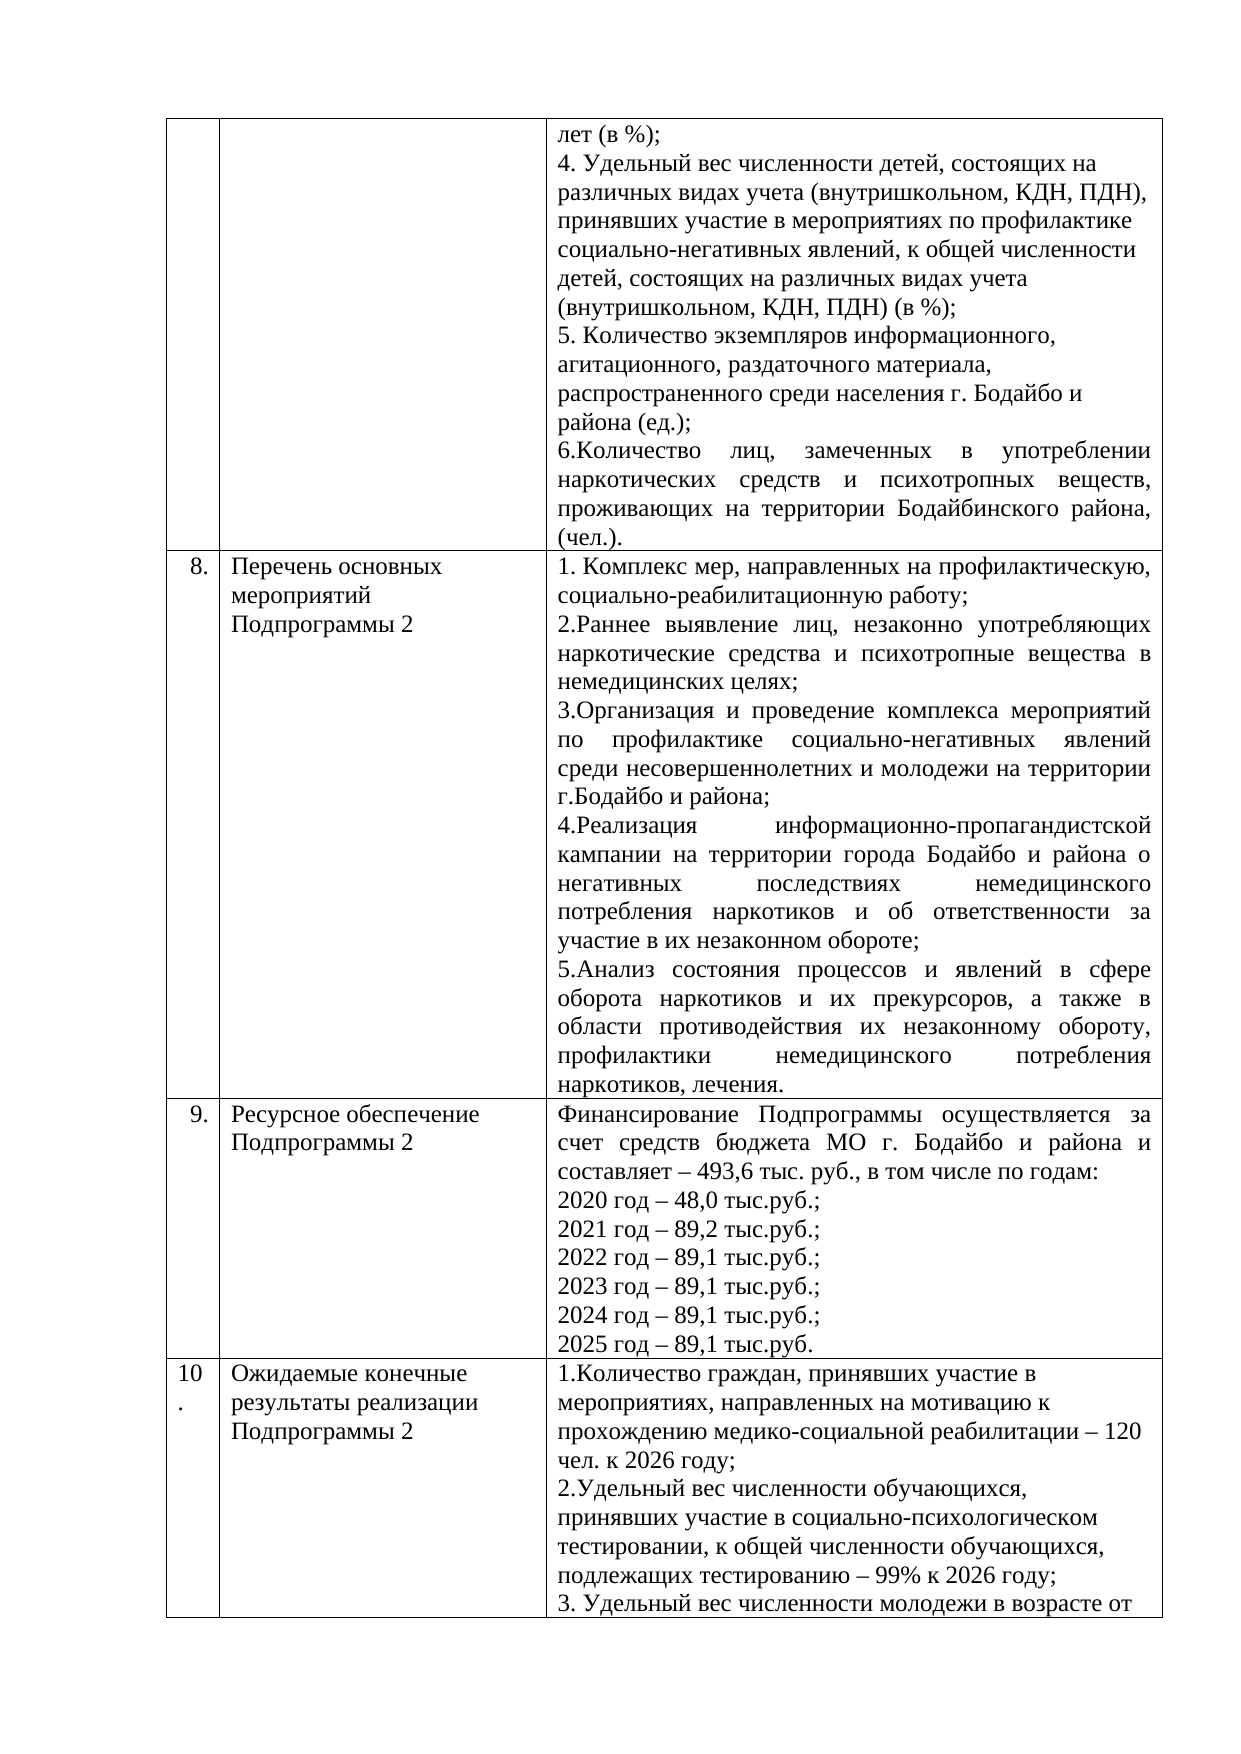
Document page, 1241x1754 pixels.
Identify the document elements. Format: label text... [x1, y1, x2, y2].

table_cell Финансирование Подпрограммы осуществляется за счет средств бюджета МО г. Бодайбо и района и составляет – 493,6 тыс. руб., в том числе по годам: 2020 год – 48,0 тыс.руб.; 2021 год – 89,2 тыс.руб.; 2022 год – 89,1 тыс.руб.; 2023 год – 89,1 тыс.руб.; 2024 год – 89,1 тыс.руб.; 2025 год – 89,1 тыс.руб. [547, 1099, 1162, 1357]
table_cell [220, 1359, 546, 1617]
table_cell 9. [167, 1099, 219, 1357]
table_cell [547, 119, 1162, 550]
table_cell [547, 1359, 1162, 1617]
table_cell 7. [167, 119, 219, 550]
table_cell Ресурсное обеспечение Подпрограммы 2 [220, 1099, 546, 1357]
table_cell 8. [167, 551, 219, 1098]
table_cell 10. [167, 1359, 219, 1617]
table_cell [220, 119, 546, 550]
table_cell Перечень основных мероприятий Подпрограммы 2 [220, 551, 546, 1098]
table_cell 1. Комплекс мер, направленных на профилактическую, социально-реабилитационную работу; 2.Раннее выявление лиц, незаконно употребляющих наркотические средства и психотропные вещества в немедицинских целях; 3.Организация и проведение комплекса мероприятий по профилактике социально-негативных явлений среди несовершеннолетних и молодежи на территории г.Бодайбо и района; 4.Реализация информационно-пропагандистской кампании на территории города Бодайбо и района о негативных последствиях немедицинского потребления наркотиков и об ответственности за участие в их незаконном обороте; 5.Анализ состояния процессов и явлений в сфере оборота наркотиков и их прекурсоров, а также в области противодействия их незаконному обороту, профилактики немедицинского потребления наркотиков, лечения. [547, 551, 1162, 1098]
